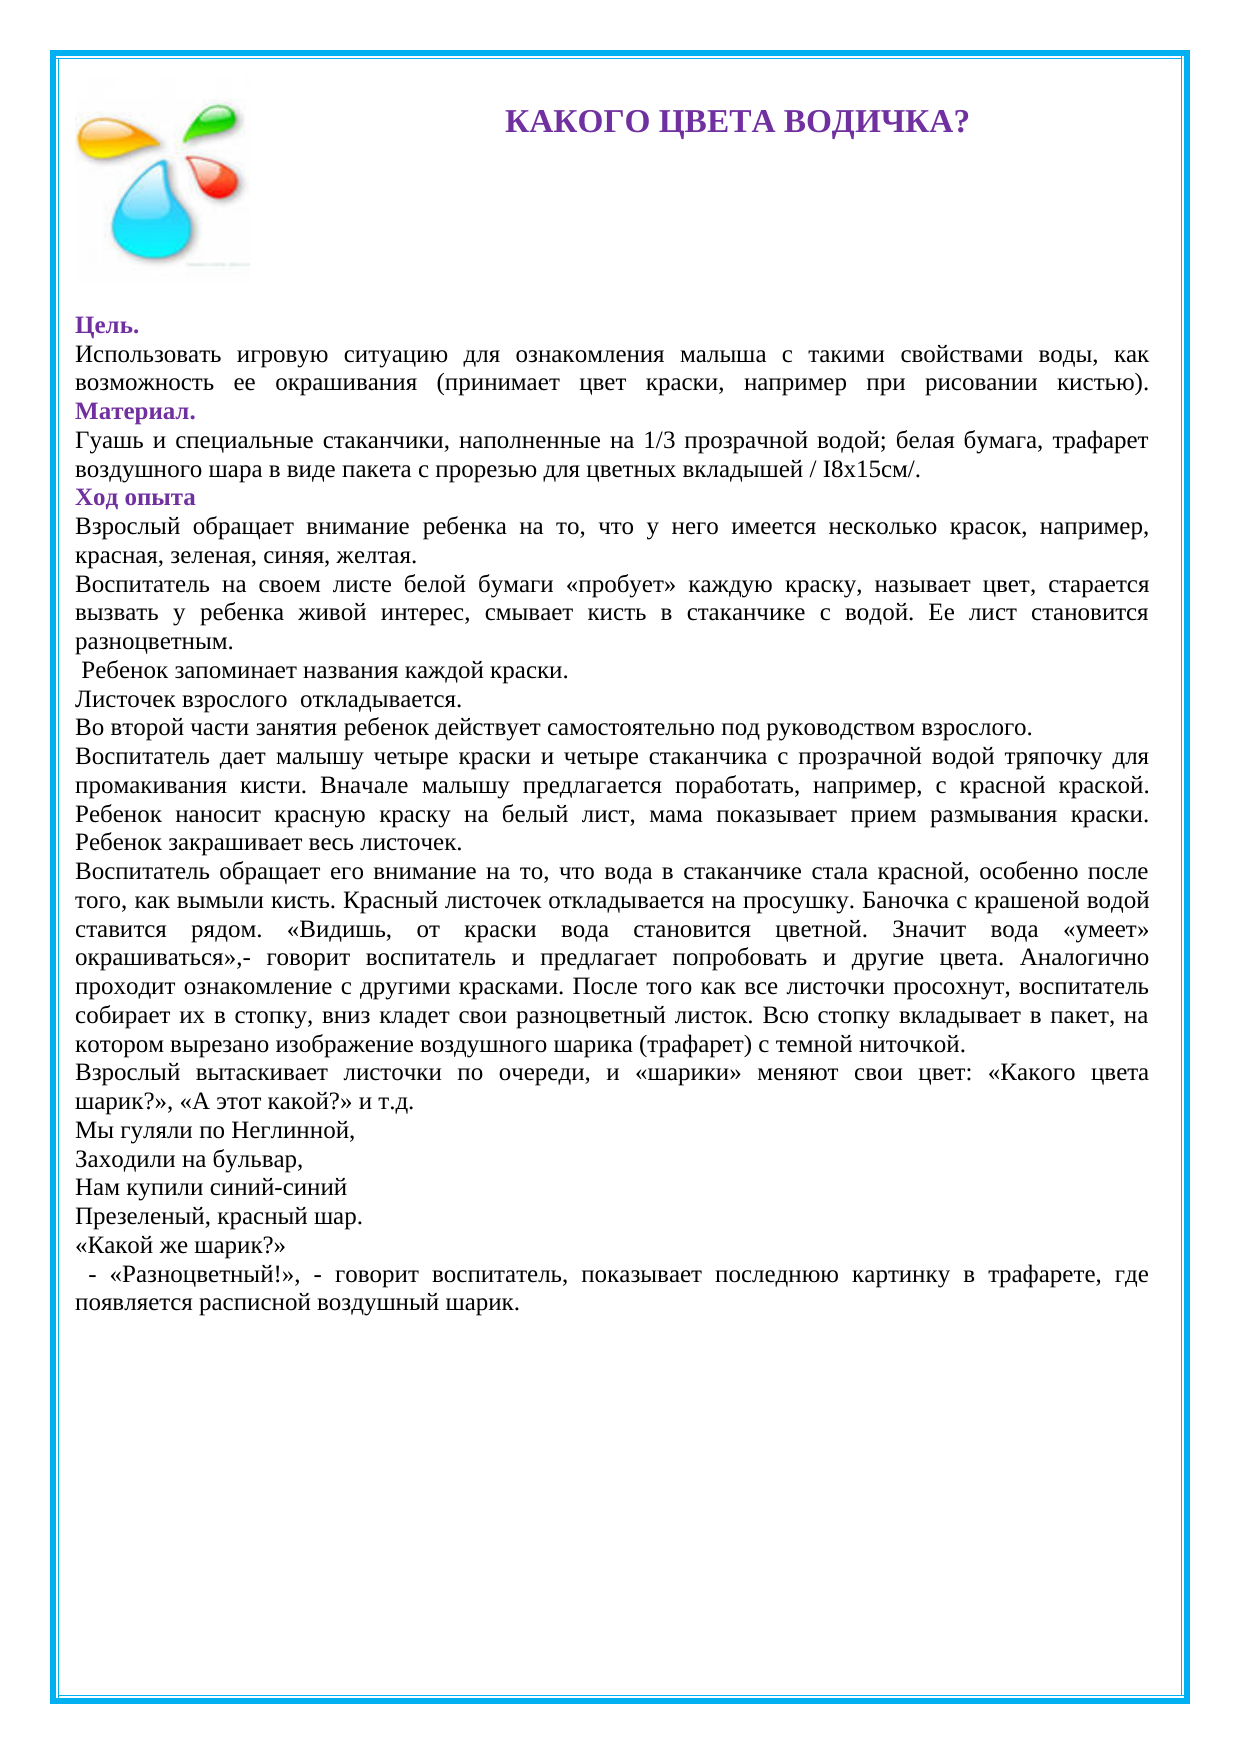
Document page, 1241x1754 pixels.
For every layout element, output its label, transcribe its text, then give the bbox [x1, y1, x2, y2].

text Воспитатель обращает его внимание на то, что вода в стаканчике стала красной, особенно после того, как вымыли кисть. Красный листочек откладывается на просушку. Баночка с крашеной водой ставится рядом. «Видишь, от краски вода становится цветной. Значит вода «умеет» окрашиваться»,- говорит воспитатель и предлагает попробовать и другие цвета. Аналогично проходит ознакомление с другими красками. После того как все листочки просохнут, воспитатель собирает их в стопку, вниз кладет свои разноцветный листок. Всю стопку вкладывает в пакет, на котором вырезано изображение воздушного шарика (трафарет) с темной ниточкой. [75, 856, 1151, 1057]
text Цель. [75, 310, 1151, 339]
text Воспитатель на своем листе белой бумаги «пробует» каждую краску, называет цвет, старается вызвать у ребенка живой интерес, смывает кисть в стаканчике с водой. Ее лист становится разноцветным. [75, 569, 1151, 655]
text Взрослый вытаскивает листочки по очереди, и «шарики» меняют свои цвет: «Какого цвета шарик?», «А этот какой?» и т.д. [75, 1057, 1151, 1115]
text Взрослый обращает внимание ребенка на то, что у него имеется несколько красок, например, красная, зеленая, синяя, желтая. [75, 511, 1151, 569]
text Воспитатель дает малышу четыре краски и четыре стаканчика с прозрачной водой тряпочку для промакивания кисти. Вначале малышу предлагается поработать, например, с красной краской. Ребенок наносит красную краску на белый лист, мама показывает прием размывания краски. Ребенок закрашивает весь листочек. [75, 741, 1151, 856]
text Листочек взрослого откладывается. [75, 684, 1151, 712]
text «Какой же шарик?» [75, 1230, 1151, 1259]
text - «Разноцветный!», - говорит воспитатель, показывает последнюю картинку в трафарете, где появляется расписной воздушный шарик. [75, 1259, 1151, 1316]
text Мы гуляли по Неглинной, Заходили на бульвар, Нам купили синий-синий Презеленый, красный шар. [75, 1115, 1151, 1230]
picture [75, 75, 251, 282]
text Ребенок запоминает названия каждой краски. [75, 655, 1151, 684]
text Ход опыта [75, 482, 1151, 511]
text Гуашь и специальные стаканчики, наполненные на 1/3 прозрачной водой; белая бумага, трафарет воздушного шара в виде пакета с прорезью для цветных вкладышей / I8x15см/. [75, 425, 1151, 482]
text Использовать игровую ситуацию для ознакомления малыша с такими свойствами воды, как возможность ее окрашивания (принимает цвет краски, например при рисовании кистью). Материал. [75, 339, 1151, 425]
text Во второй части занятия ребенок действует самостоятельно под руководством взрослого. [75, 712, 1151, 741]
